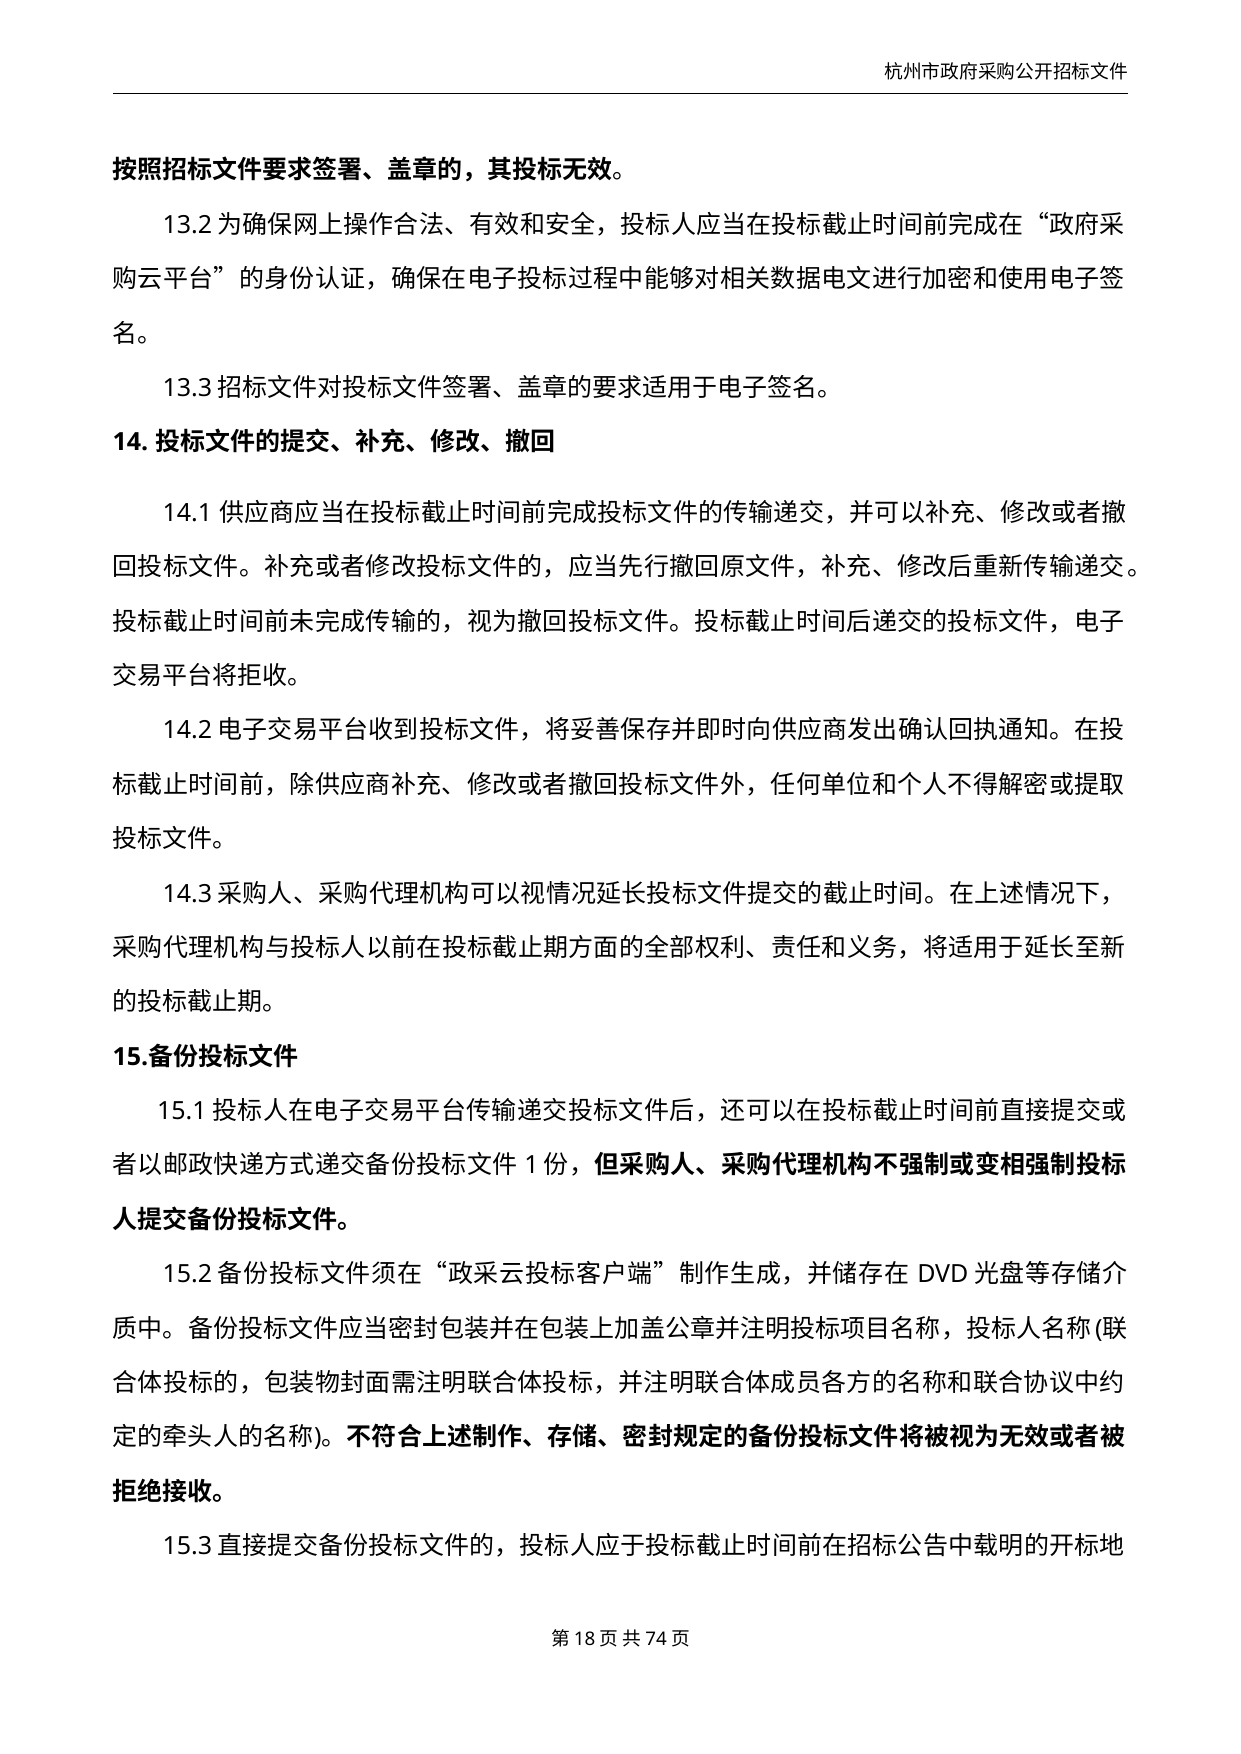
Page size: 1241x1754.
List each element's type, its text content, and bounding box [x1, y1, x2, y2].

text 14. 投标文件的提交、补充、修改、撤回 [112, 422, 1128, 458]
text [112, 150, 1128, 186]
text 14.3采购人、采购代理机构可以视情况延长投标文件提交的截止时间。在上述情况下，采购代理机构与投标人以前在投标截止期方面的全部权利、责任和义务，将适用于延长至新的投标截止期。 [112, 873, 1128, 1018]
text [112, 1526, 1128, 1562]
text 13.3招标文件对投标文件签署、盖章的要求适用于电子签名。 [112, 367, 1128, 404]
text 13.2为确保网上操作合法、有效和安全，投标人应当在投标截止时间前完成在“政府采购云平台”的身份认证，确保在电子投标过程中能够对相关数据电文进行加密和使用电子签名。 [112, 204, 1128, 349]
text 15.备份投标文件 [112, 1036, 1128, 1072]
text 14.1 供应商应当在投标截止时间前完成投标文件的传输递交，并可以补充、修改或者撤回投标文件。补充或者修改投标文件的，应当先行撤回原文件，补充、修改后重新传输递交。投标截止时间前未完成传输的，视为撤回投标文件。投标截止时间后递交的投标文件，电子交易平台将拒收。 [112, 492, 1128, 692]
text 15.2备份投标文件须在“政采云投标客户端”制作生成，并储存在DVD光盘等存储介质中。备份投标文件应当密封包装并在包装上加盖公章并注明投标项目名称，投标人名称(联合体投标的，包装物封面需注明联合体投标，并注明联合体成员各方的名称和联合协议中约定的牵头人的名称)。不符合上述制作、存储、密封规定的备份投标文件将被视为无效或者被拒绝接收。 [112, 1254, 1128, 1507]
text 15.1投标人在电子交易平台传输递交投标文件后，还可以在投标截止时间前直接提交或者以邮政快递方式递交备份投标文件1份，但采购人、采购代理机构不强制或变相强制投标人提交备份投标文件。 [112, 1091, 1128, 1236]
text 14.2电子交易平台收到投标文件，将妥善保存并即时向供应商发出确认回执通知。在投标截止时间前，除供应商补充、修改或者撤回投标文件外，任何单位和个人不得解密或提取投标文件。 [112, 710, 1128, 855]
